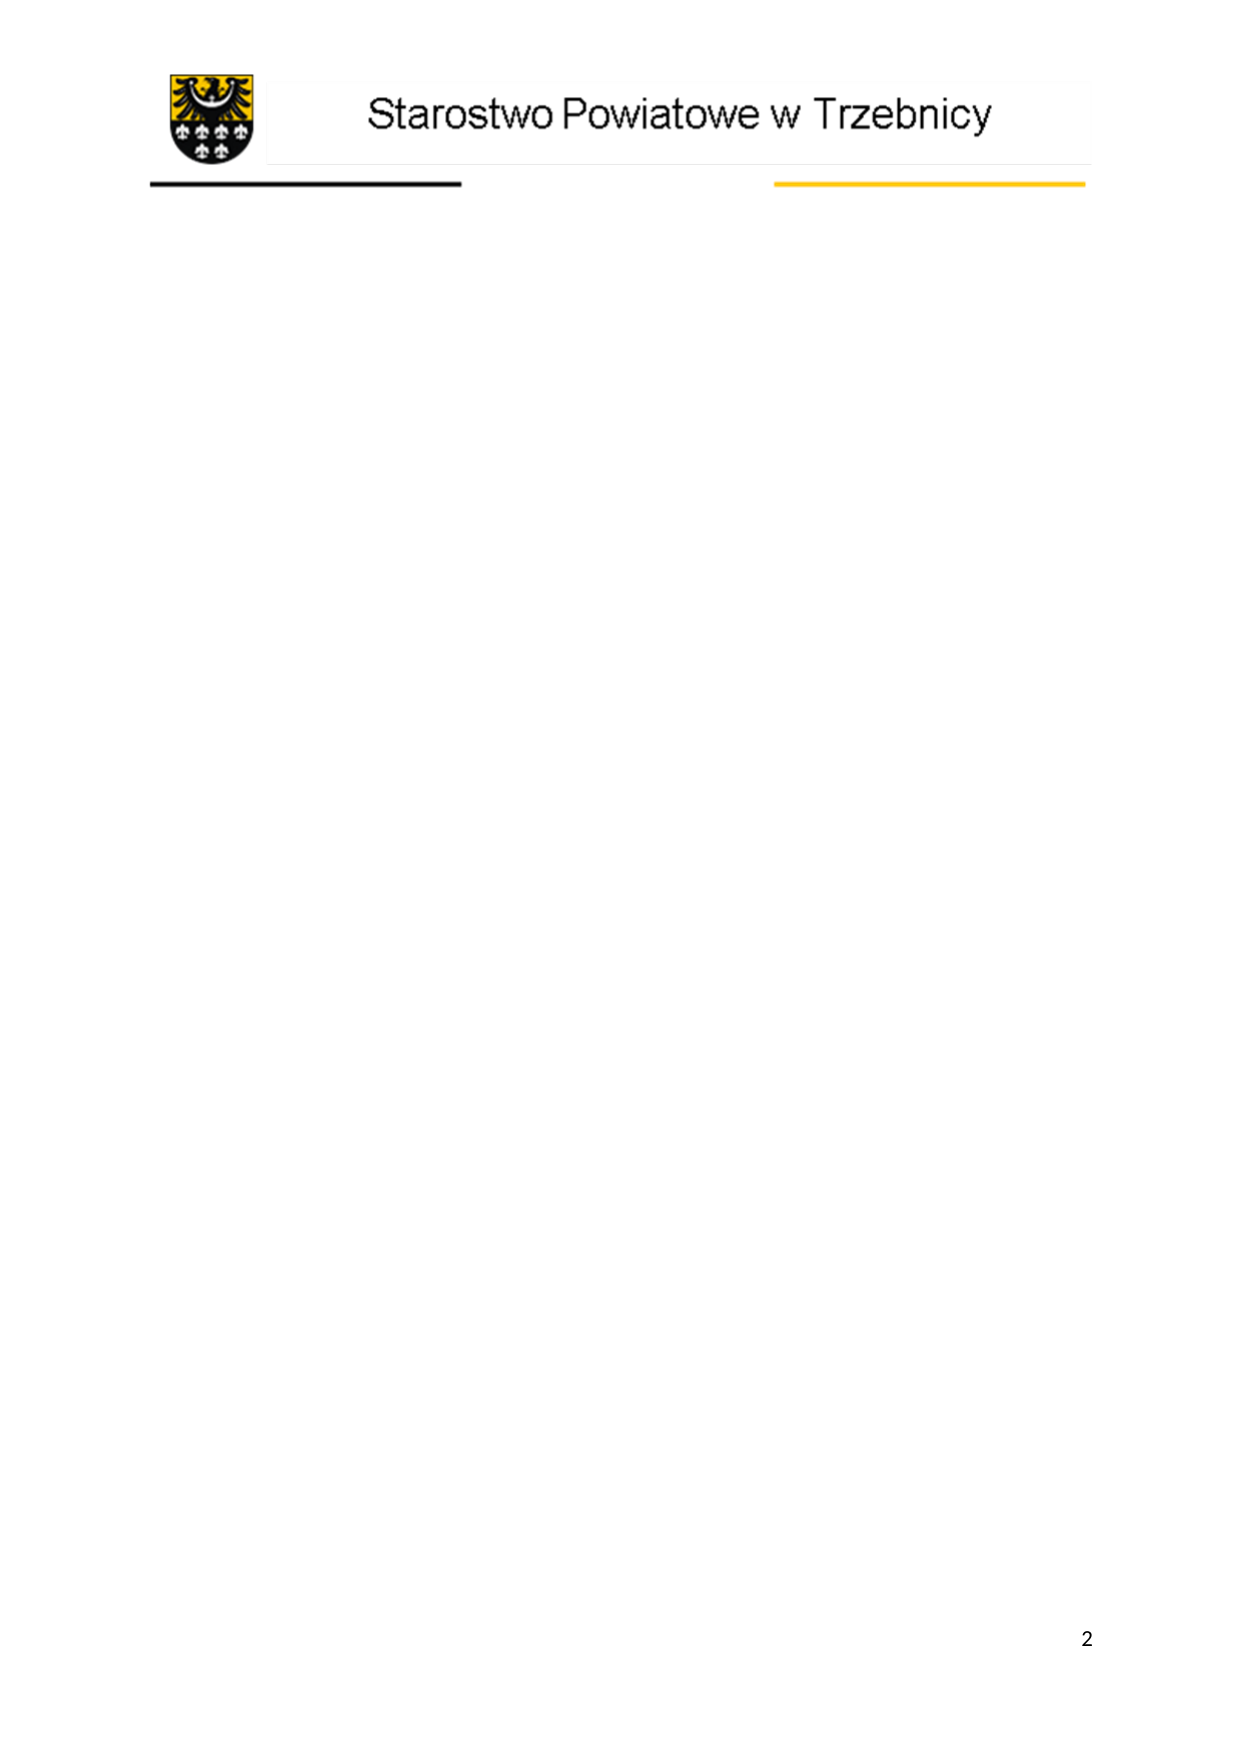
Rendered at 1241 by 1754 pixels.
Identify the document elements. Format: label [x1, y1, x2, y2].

picture [147, 73, 1093, 189]
